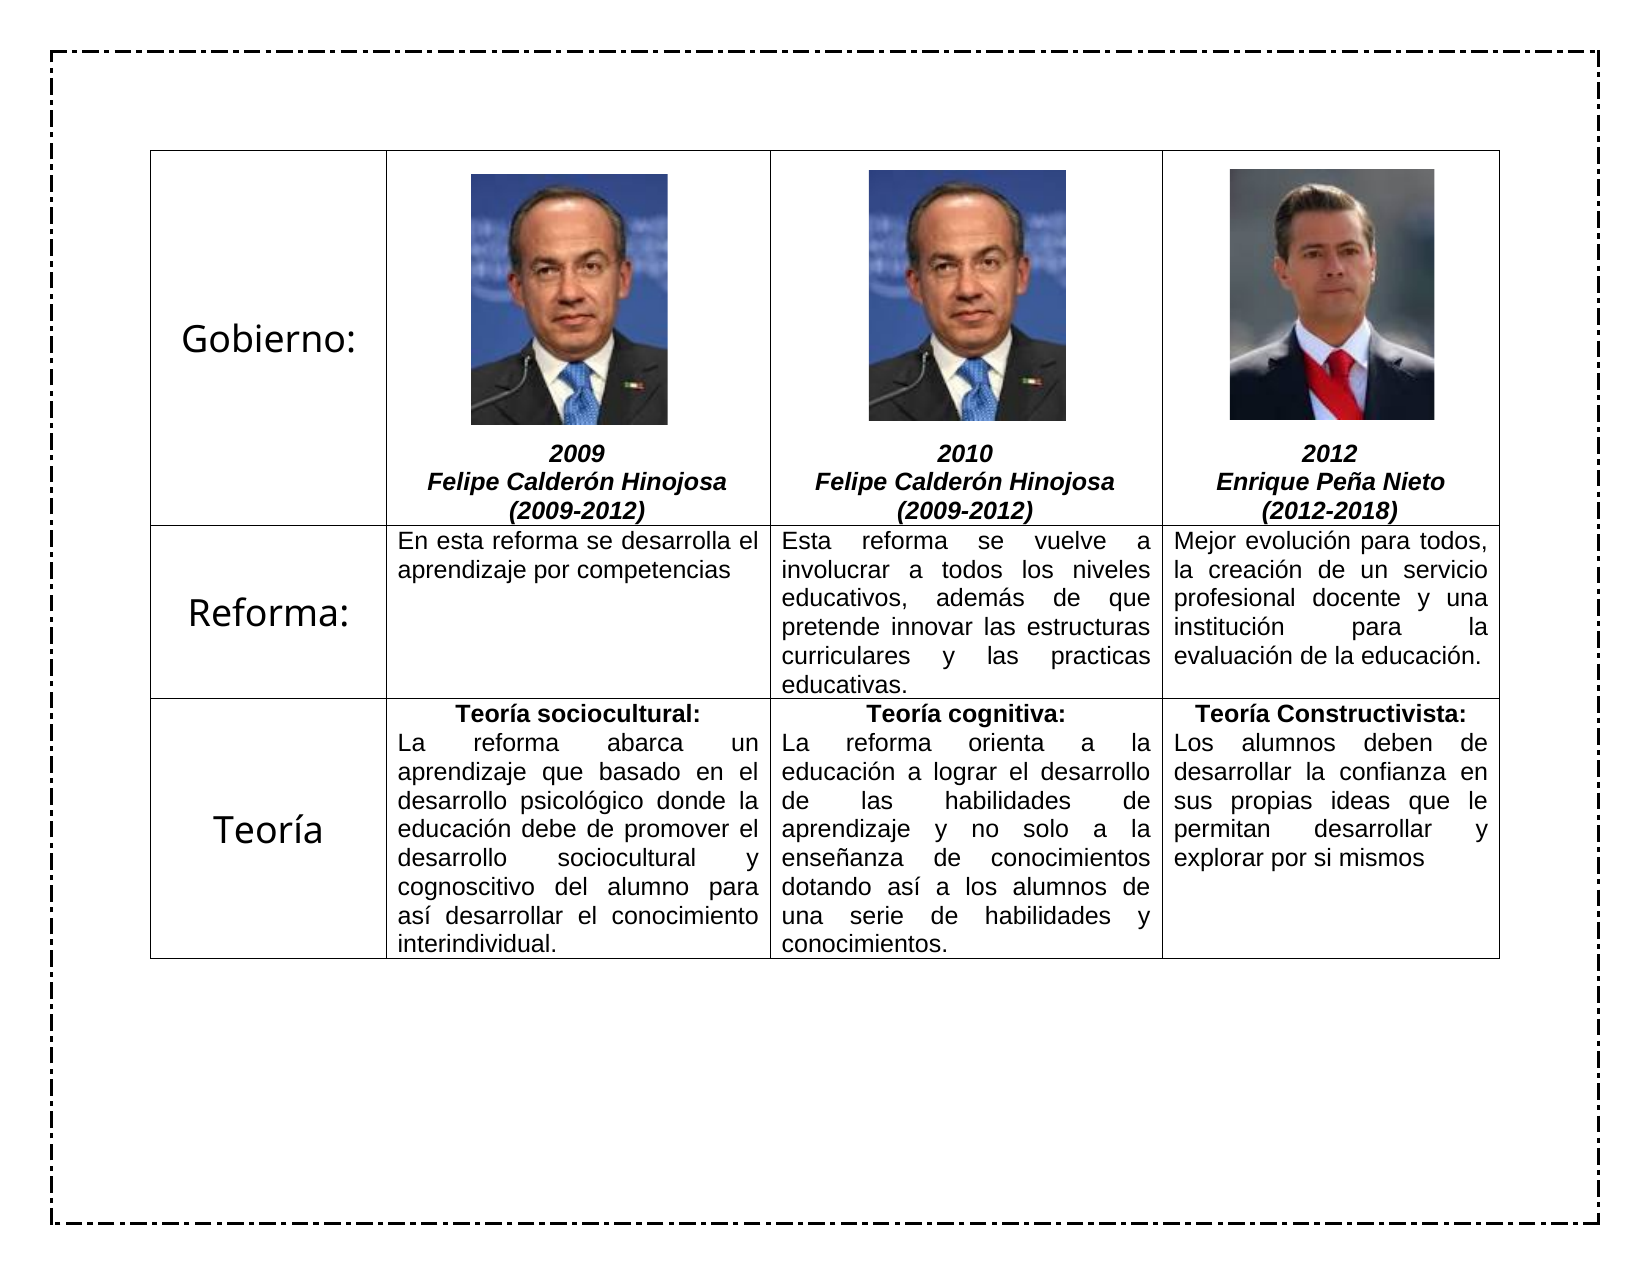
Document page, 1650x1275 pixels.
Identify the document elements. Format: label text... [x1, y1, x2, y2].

table_cell Teoría sociocultural: La reforma abarca un aprendizaje que basado en el desarrollo psicológico donde la educación debe de promover el desarrollo sociocultural y cognoscitivo del alumno para así desarrollar el conocimiento interindividual. [387, 699, 770, 958]
table_header Gobierno: [151, 151, 386, 525]
picture [1229, 169, 1435, 420]
table_header 2012 Enrique Peña Nieto (2012-2018) [1163, 151, 1499, 525]
picture [868, 170, 1066, 421]
table_cell Teoría cognitiva: La reforma orienta a la educación a lograr el desarrollo de las habilidades de aprendizaje y no solo a la enseñanza de conocimientos dotando así a los alumnos de una serie de habilidades y conocimientos. [771, 699, 1162, 958]
table_cell Esta reforma se vuelve a involucrar a todos los niveles educativos, además de que pretende innovar las estructuras curriculares y las practicas educativas. [771, 526, 1162, 698]
table_header 2010 Felipe Calderón Hinojosa (2009-2012) [771, 151, 1162, 525]
picture [471, 174, 668, 425]
table_cell Reforma: [151, 526, 386, 698]
table_cell En esta reforma se desarrolla el aprendizaje por competencias [387, 526, 770, 698]
table_cell Mejor evolución para todos, la creación de un servicio profesional docente y una institución para la evaluación de la educación. [1163, 526, 1499, 698]
table_cell Teoría Constructivista: Los alumnos deben de desarrollar la confianza en sus propias ideas que le permitan desarrollar y explorar por si mismos [1163, 699, 1499, 958]
table_header 2009 Felipe Calderón Hinojosa (2009-2012) [387, 151, 770, 525]
table_cell Teoría [151, 699, 386, 958]
